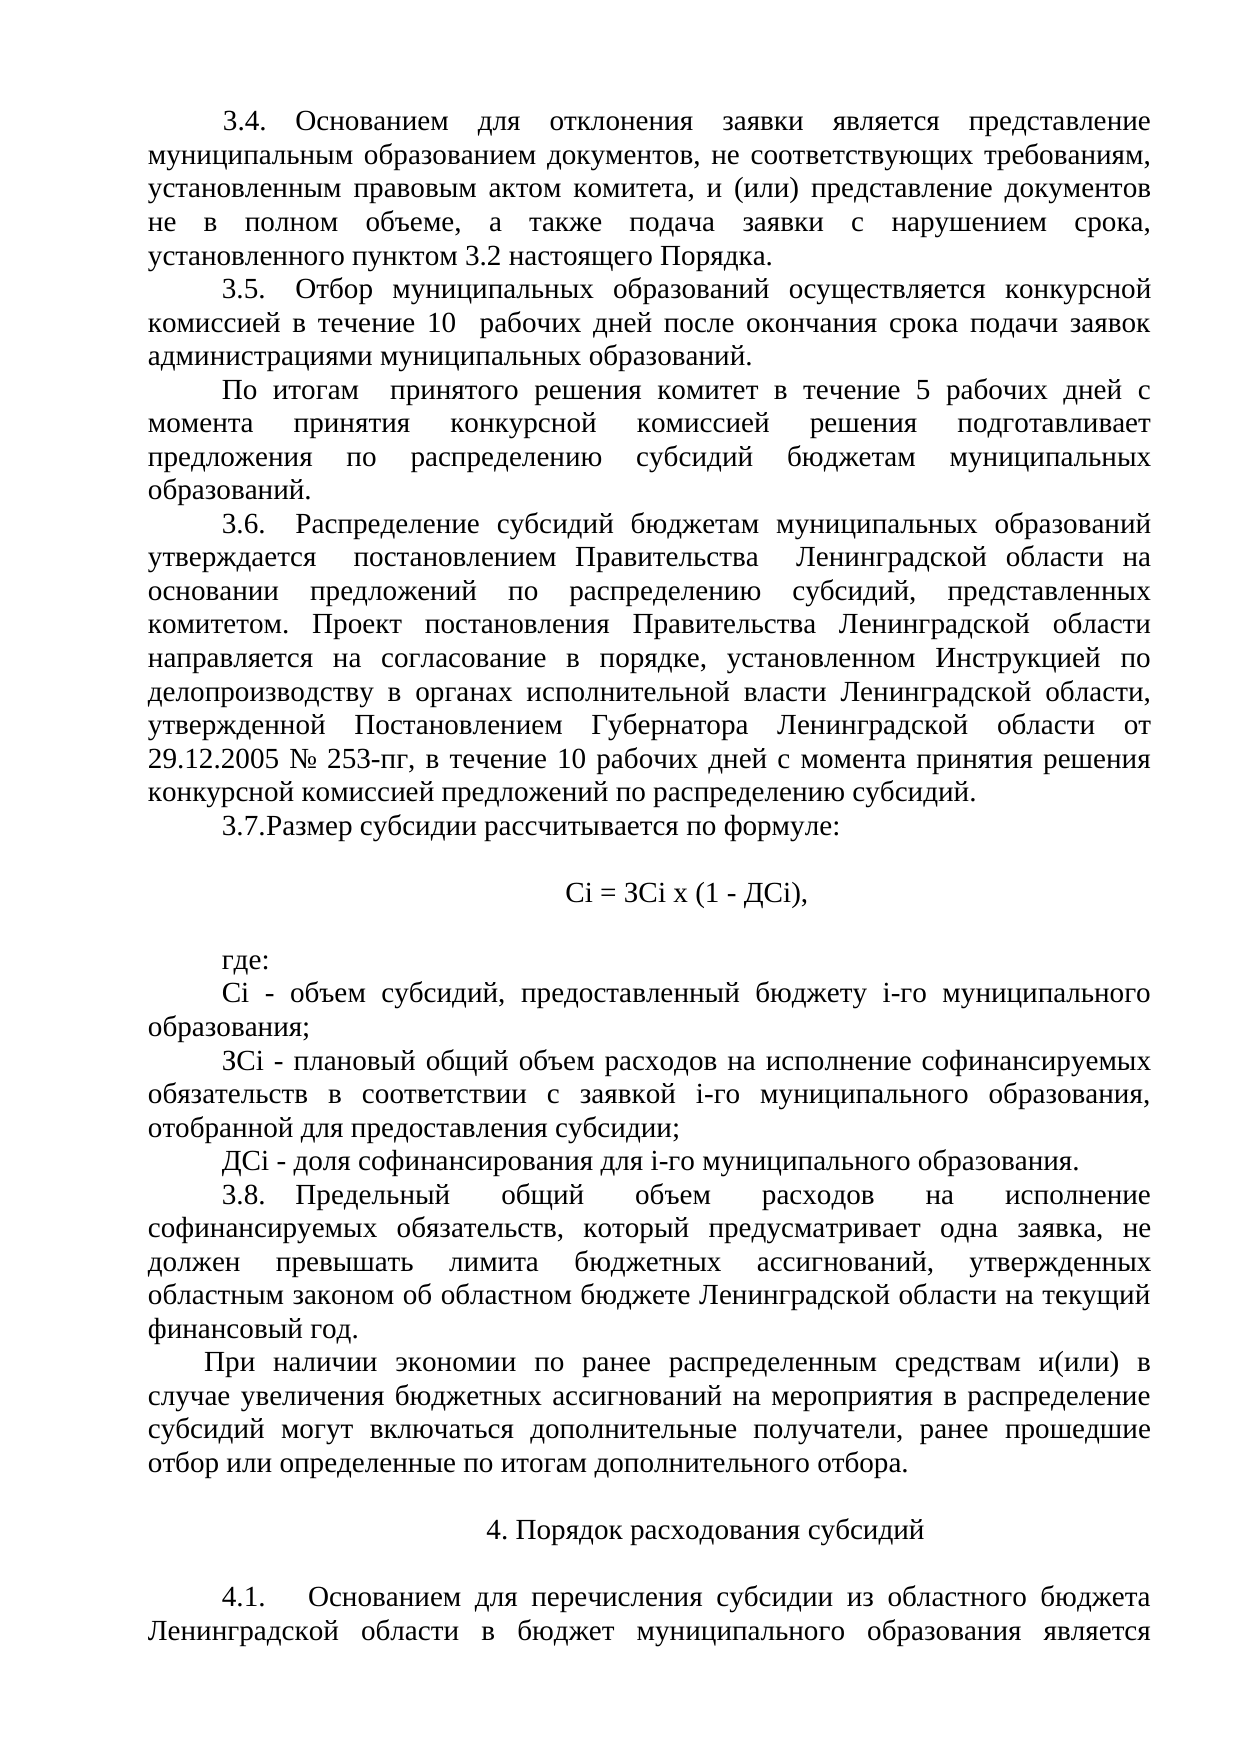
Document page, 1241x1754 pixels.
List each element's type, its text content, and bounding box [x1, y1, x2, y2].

list Отбор муниципальных образований осуществляется конкурсной комиссией в течение 10 рабочих дней после окончания срока подачи заявок администрациями муниципальных образований. [148, 271, 1152, 372]
text При наличии экономии по ранее распределенным средствам и(или) в случае увеличения бюджетных ассигнований на мероприятия в распределение субсидий могут включаться дополнительные получатели, ранее прошедшие отбор или определенные по итогам дополнительного отбора. [148, 1344, 1152, 1479]
text 4. Порядок расходования субсидий [259, 1512, 1152, 1546]
text Ci - объем субсидий, предоставленный бюджету i-го муниципального образования; [148, 976, 1152, 1043]
text ЗCi - плановый общий объем расходов на исполнение софинансируемых обязательств в соответствии с заявкой i-го муниципального образования, отобранной для предоставления субсидии; [148, 1043, 1152, 1143]
text где: [148, 942, 1152, 976]
list По итогам принятого решения комитет в течение 5 рабочих дней с момента принятия конкурсной комиссией решения подготавливает предложения по распределению субсидий бюджетам муниципальных образований. [148, 372, 1152, 506]
list Размер субсидии рассчитывается по формуле: [148, 808, 1152, 841]
list Основанием для отклонения заявки является представление муниципальным образованием документов, не соответствующих требованиям, установленным правовым актом комитета, и (или) представление документов не в полном объеме, а также подача заявки с нарушением срока, установленного пунктом 3.2 настоящего Порядка. [148, 103, 1152, 271]
list Распределение субсидий бюджетам муниципальных образований утверждается постановлением Правительства Ленинградской области на основании предложений по распределению субсидий, представленных комитетом. Проект постановления Правительства Ленинградской области направляется на согласование в порядке, установленном Инструкцией по делопроизводству в органах исполнительной власти Ленинградской области, утвержденной Постановлением Губернатора Ленинградской области от 29.12.2005 № 253-пг, в течение 10 рабочих дней с момента принятия решения конкурсной комиссией предложений по распределению субсидий. [148, 506, 1152, 808]
text Ci = ЗCi x (1 - ДCi), [148, 875, 1152, 908]
text ДCi - доля софинансирования для i-го муниципального образования. [148, 1143, 1152, 1177]
list Предельный общий объем расходов на исполнение софинансируемых обязательств, который предусматривает одна заявка, не должен превышать лимита бюджетных ассигнований, утвержденных областным законом об областном бюджете Ленинградской области на текущий финансовый год. [148, 1177, 1152, 1344]
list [148, 1579, 1152, 1646]
